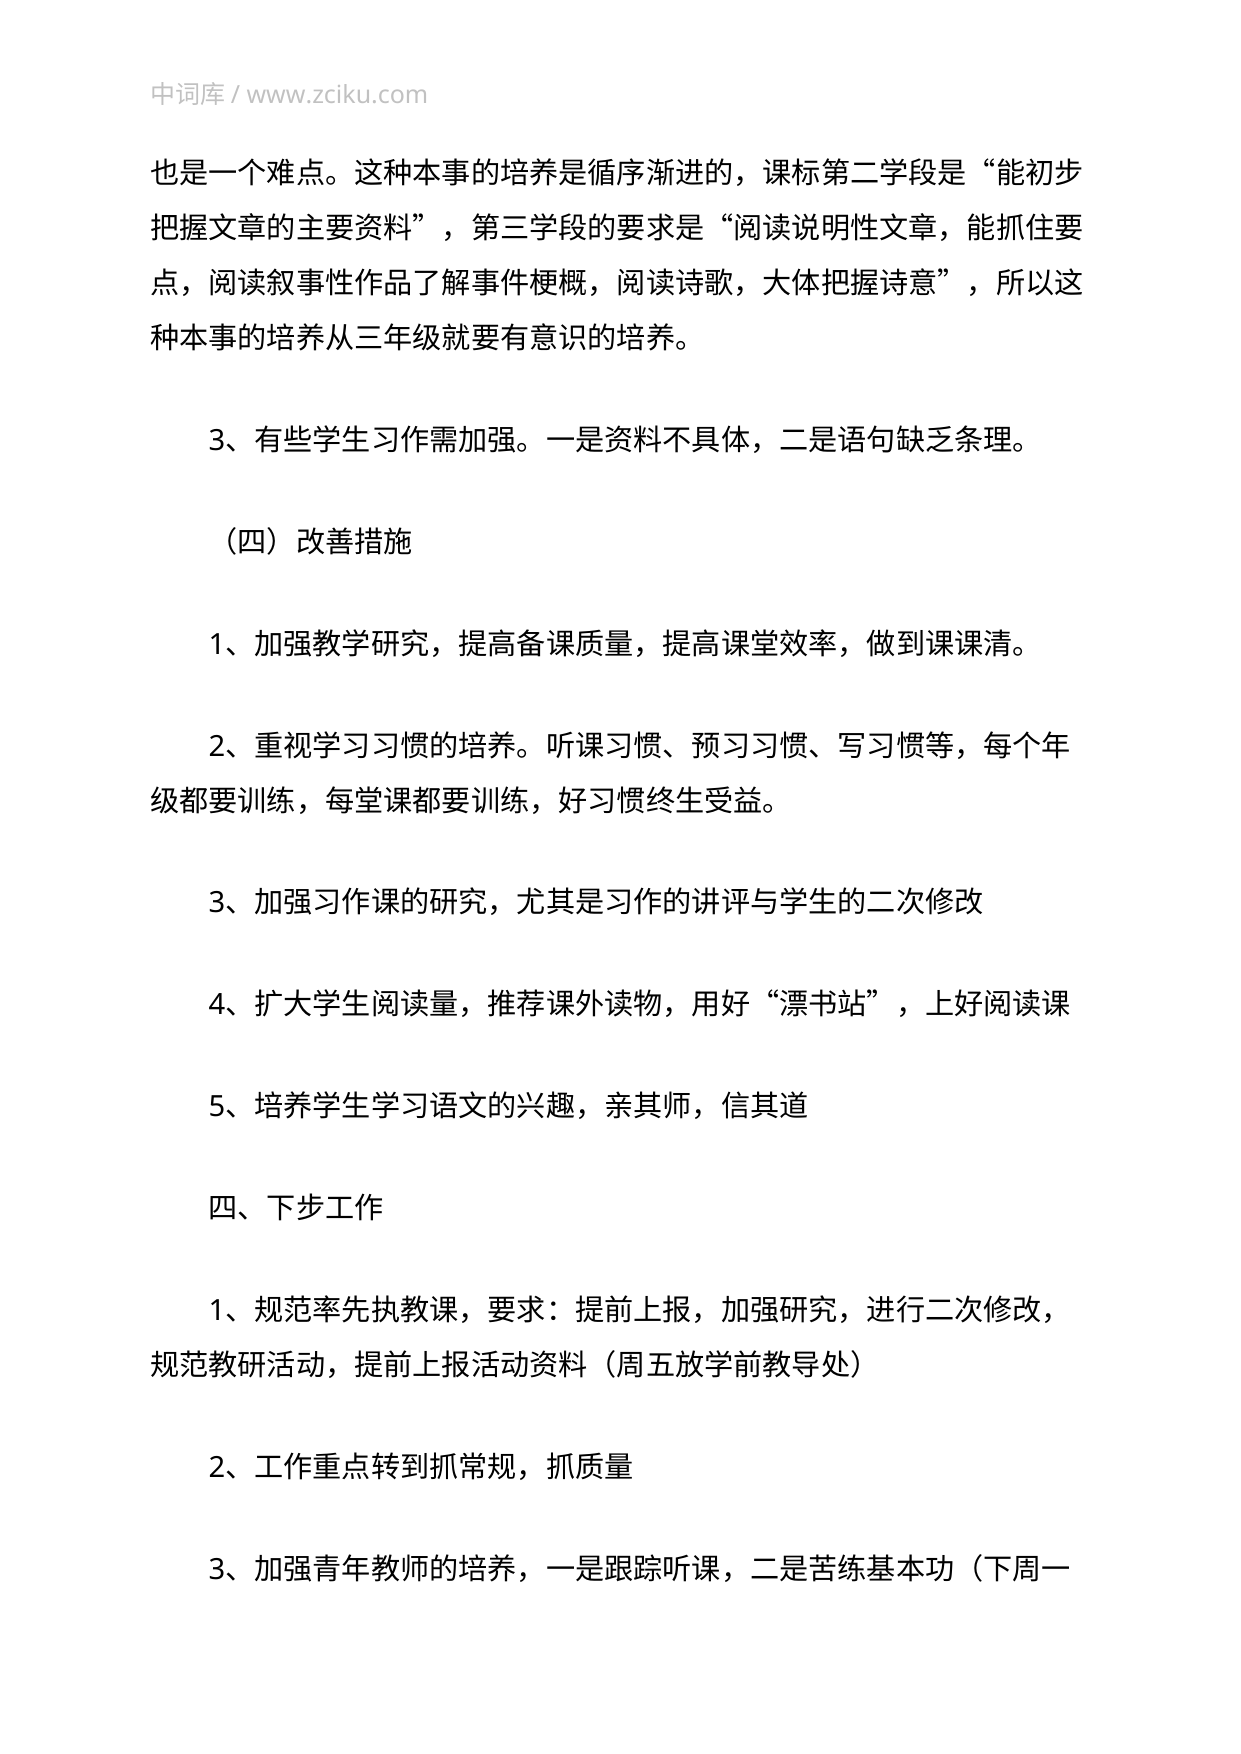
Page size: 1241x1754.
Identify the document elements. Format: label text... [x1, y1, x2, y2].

text 2、重视学习习惯的培养。听课习惯、预习习惯、写习惯等，每个年级都要训练，每堂课都要训练，好习惯终生受益。 [150, 722, 1090, 819]
text 1、加强教学研究，提高备课质量，提高课堂效率，做到课课清。 [150, 620, 1090, 663]
text 3、有些学生习作需加强。一是资料不具体，二是语句缺乏条理。 [150, 416, 1090, 459]
text 2、工作重点转到抓常规，抓质量 [150, 1443, 1090, 1486]
text 4、扩大学生阅读量，推荐课外读物，用好“漂书站”，上好阅读课 [150, 981, 1090, 1023]
text 5、培养学生学习语文的兴趣，亲其师，信其道 [150, 1083, 1090, 1125]
text 3、加强习作课的研究，尤其是习作的讲评与学生的二次修改 [150, 879, 1090, 921]
text 1、规范率先执教课，要求：提前上报，加强研究，进行二次修改，规范教研活动，提前上报活动资料（周五放学前教导处） [150, 1287, 1090, 1384]
text （四）改善措施 [150, 518, 1090, 561]
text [150, 1545, 1090, 1588]
text 四、下步工作 [150, 1185, 1090, 1227]
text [150, 150, 1090, 357]
